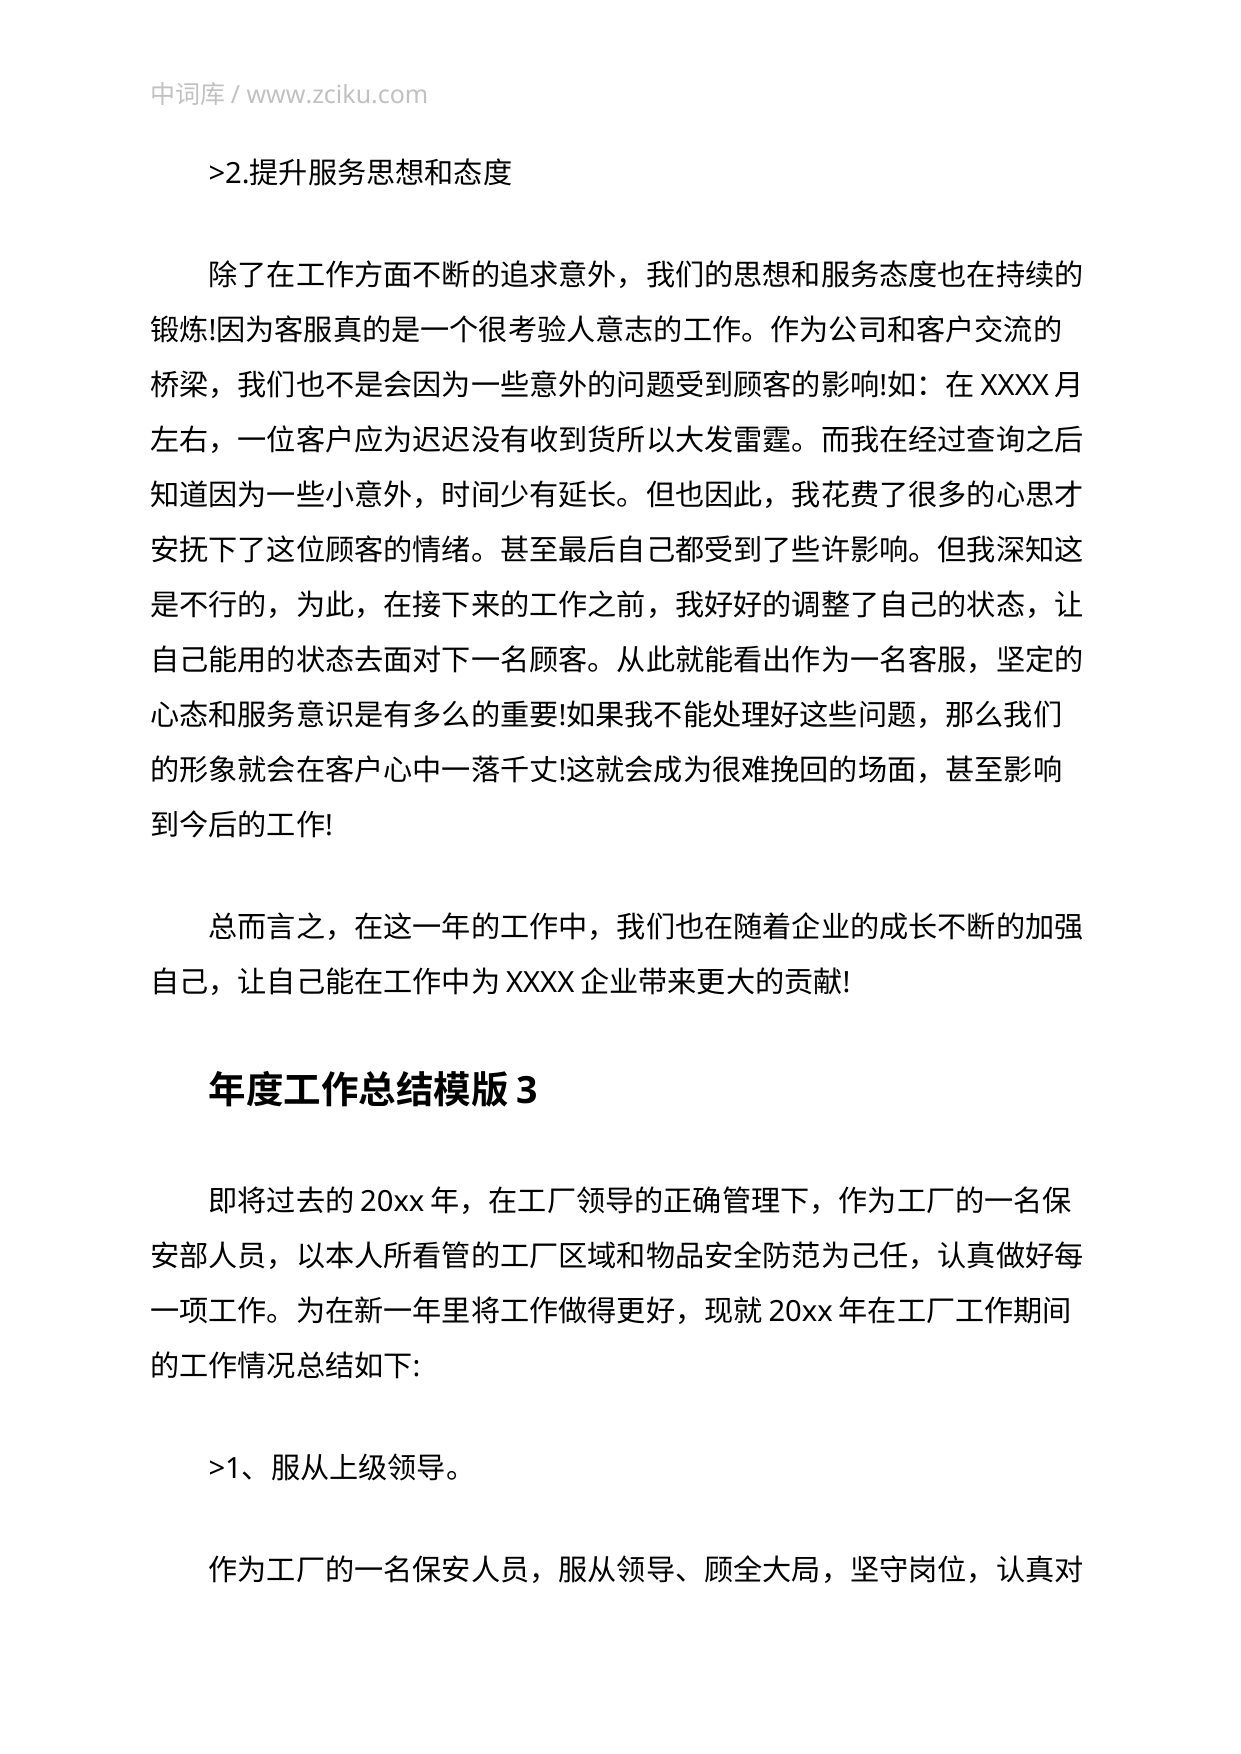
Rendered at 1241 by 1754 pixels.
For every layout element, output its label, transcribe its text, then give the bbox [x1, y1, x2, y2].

text >2.提升服务思想和态度 [150, 150, 1090, 192]
text 除了在工作方面不断的追求意外，我们的思想和服务态度也在持续的锻炼!因为客服真的是一个很考验人意志的工作。作为公司和客户交流的桥梁，我们也不是会因为一些意外的问题受到顾客的影响!如：在XXXX月左右，一位客户应为迟迟没有收到货所以大发雷霆。而我在经过查询之后知道因为一些小意外，时间少有延长。但也因此，我花费了很多的心思才安抚下了这位顾客的情绪。甚至最后自己都受到了些许影响。但我深知这是不行的，为此，在接下来的工作之前，我好好的调整了自己的状态，让自己能用的状态去面对下一名顾客。从此就能看出作为一名客服，坚定的心态和服务意识是有多么的重要!如果我不能处理好这些问题，那么我们的形象就会在客户心中一落千丈!这就会成为很难挽回的场面，甚至影响到今后的工作! [150, 252, 1090, 844]
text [150, 1547, 1090, 1589]
text 年度工作总结模版3 [150, 1060, 1090, 1115]
text 即将过去的20xx年，在工厂领导的正确管理下，作为工厂的一名保安部人员，以本人所看管的工厂区域和物品安全防范为己任，认真做好每一项工作。为在新一年里将工作做得更好，现就20xx年在工厂工作期间的工作情况总结如下: [150, 1178, 1090, 1385]
text 总而言之，在这一年的工作中，我们也在随着企业的成长不断的加强自己，让自己能在工作中为XXXX企业带来更大的贡献! [150, 903, 1090, 1001]
text >1、服从上级领导。 [150, 1445, 1090, 1487]
